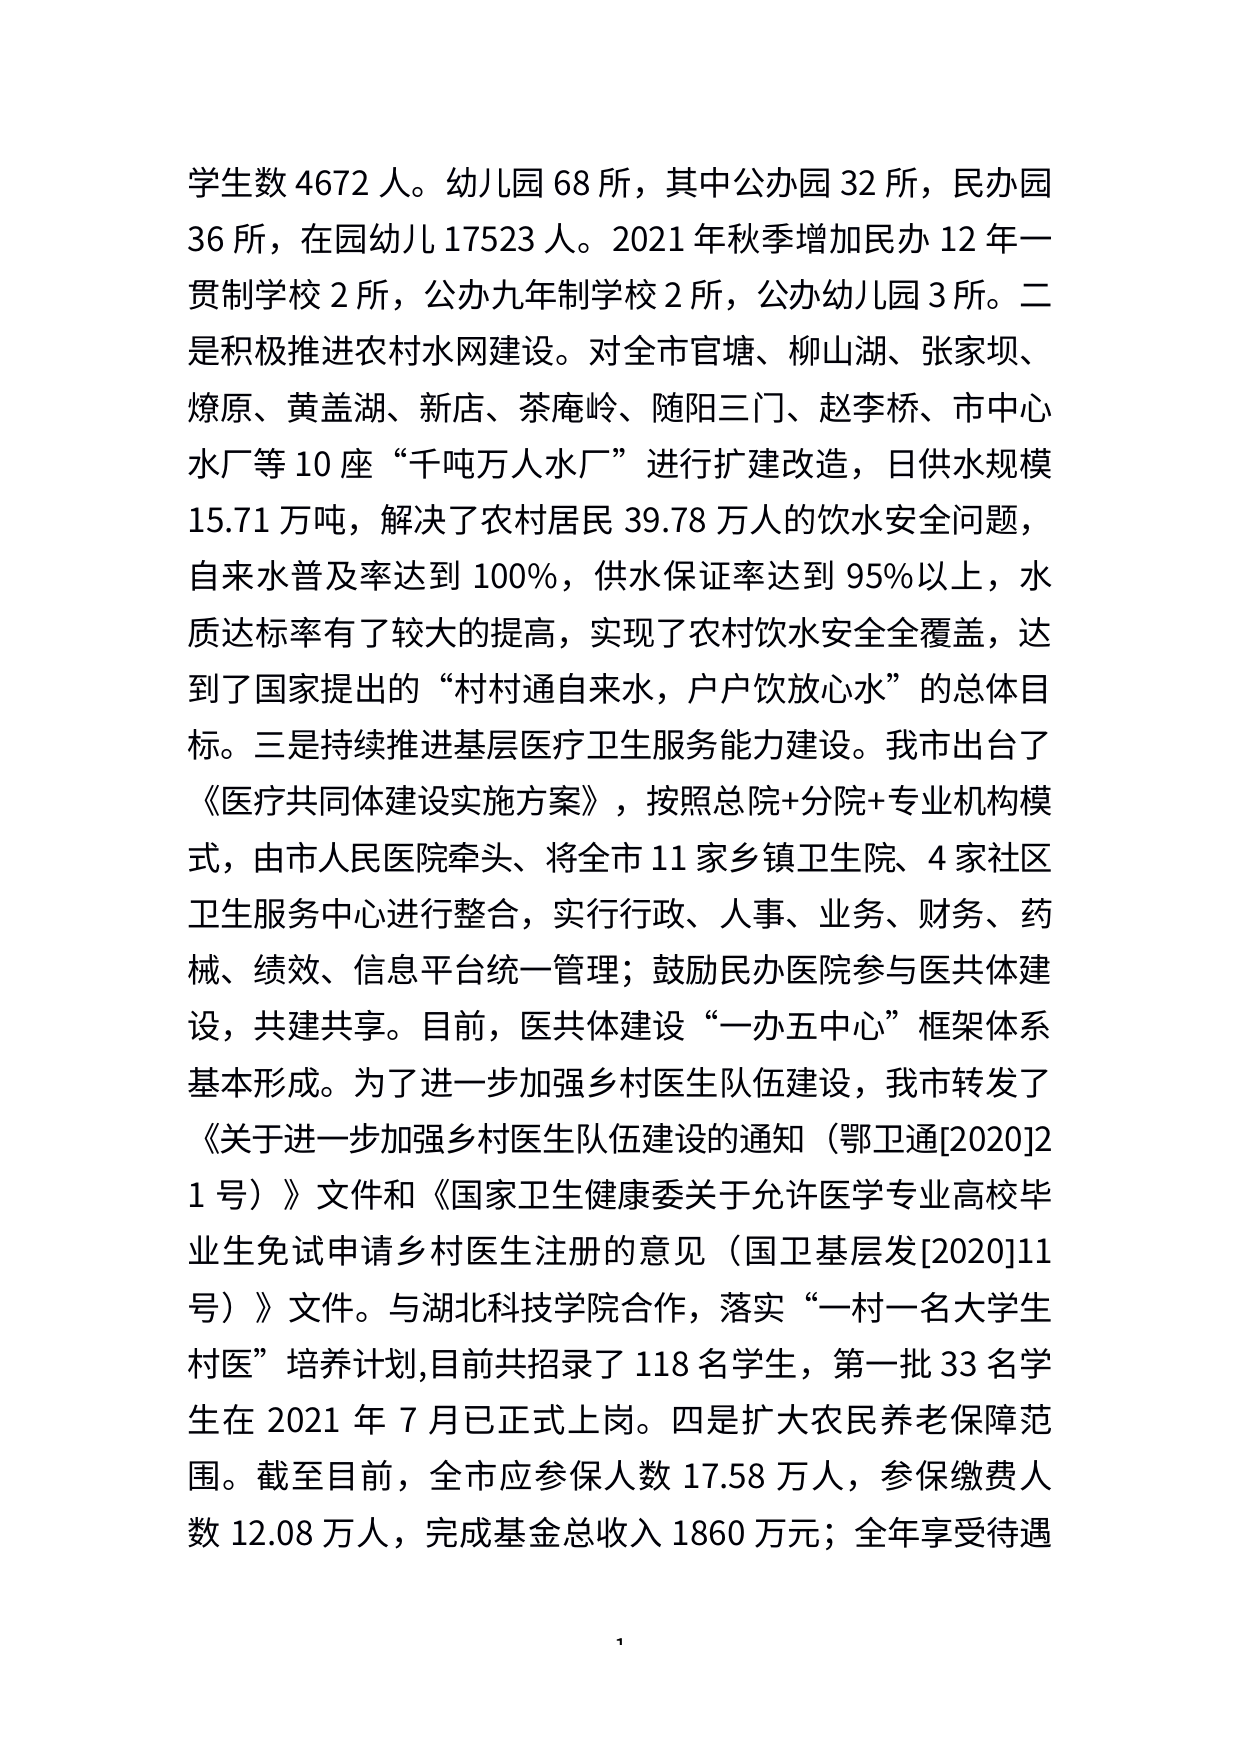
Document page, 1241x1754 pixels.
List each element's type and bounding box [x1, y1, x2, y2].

text [187, 150, 1053, 1556]
